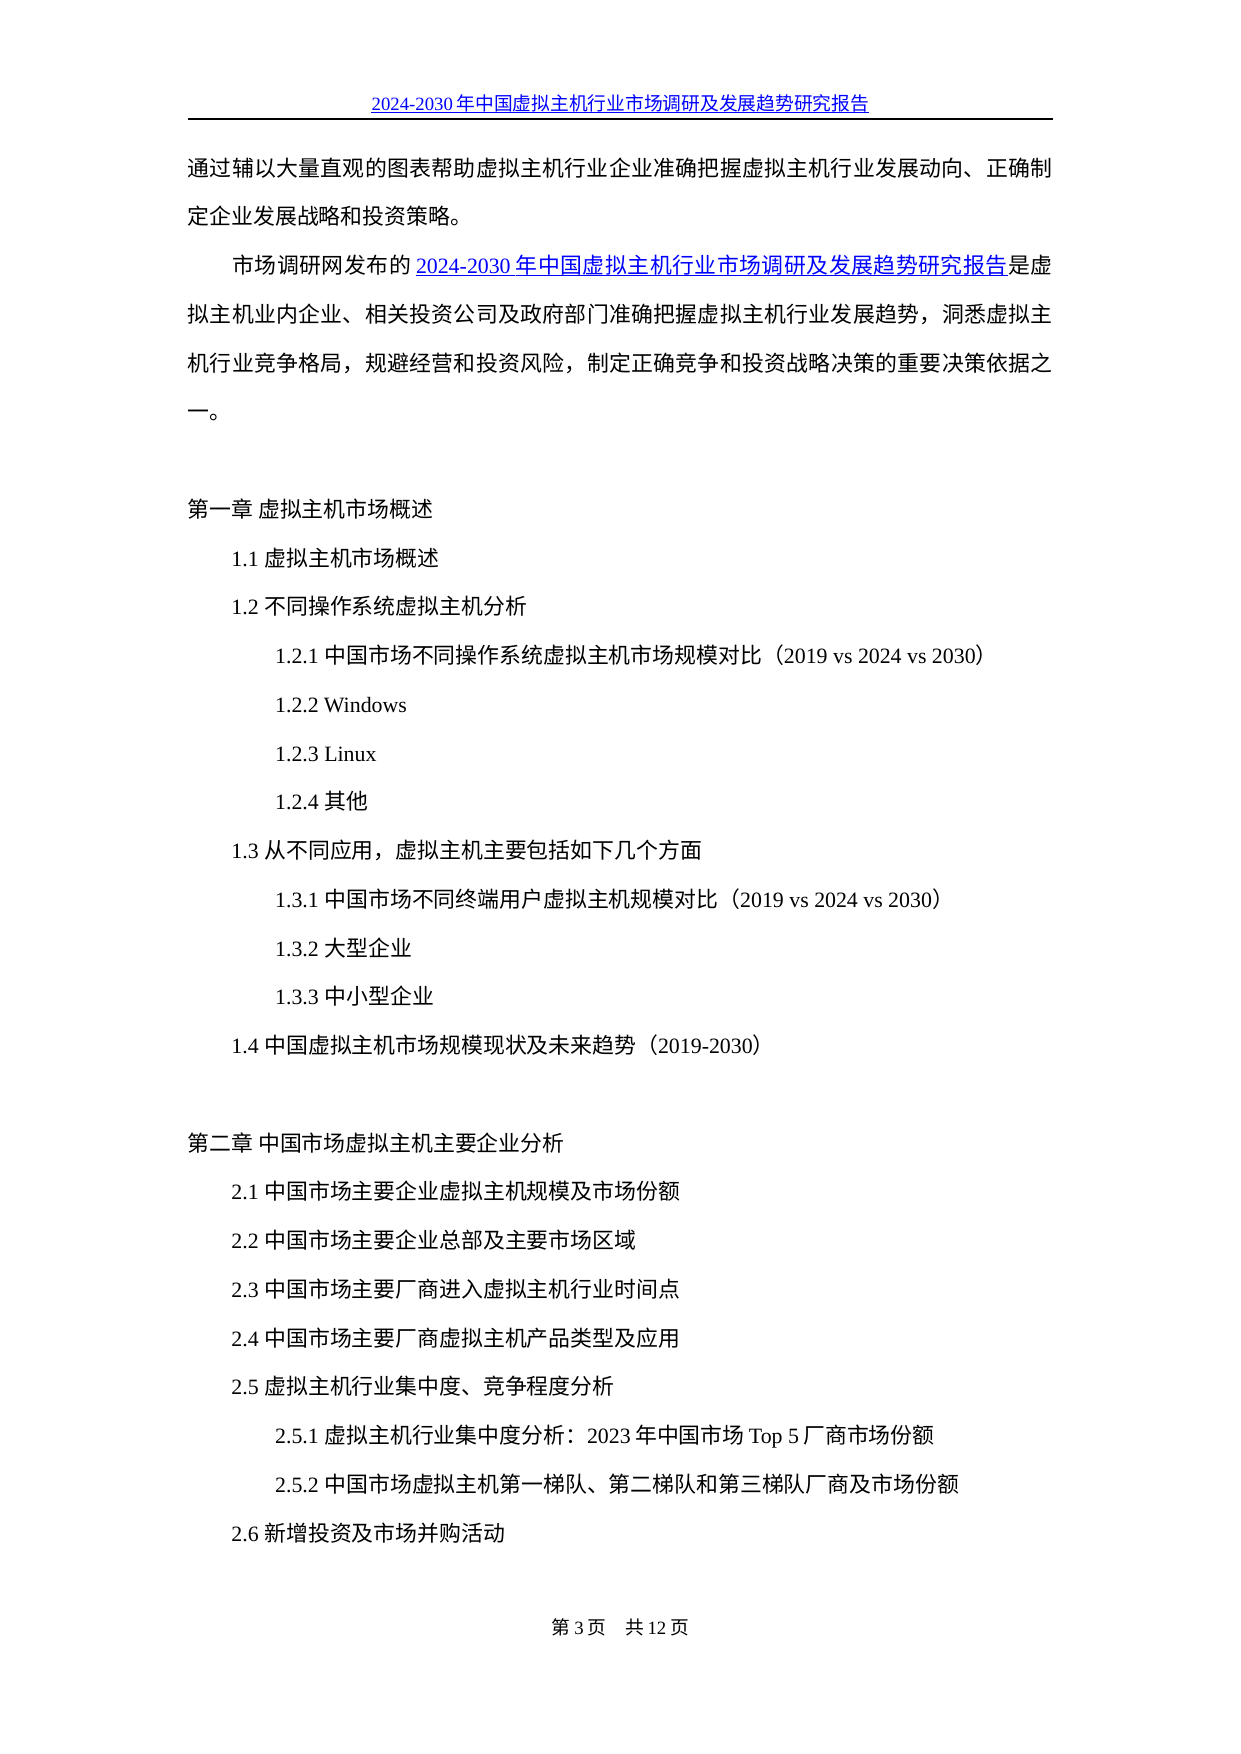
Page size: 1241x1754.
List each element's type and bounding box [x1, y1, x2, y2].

text [187, 150, 1053, 1548]
